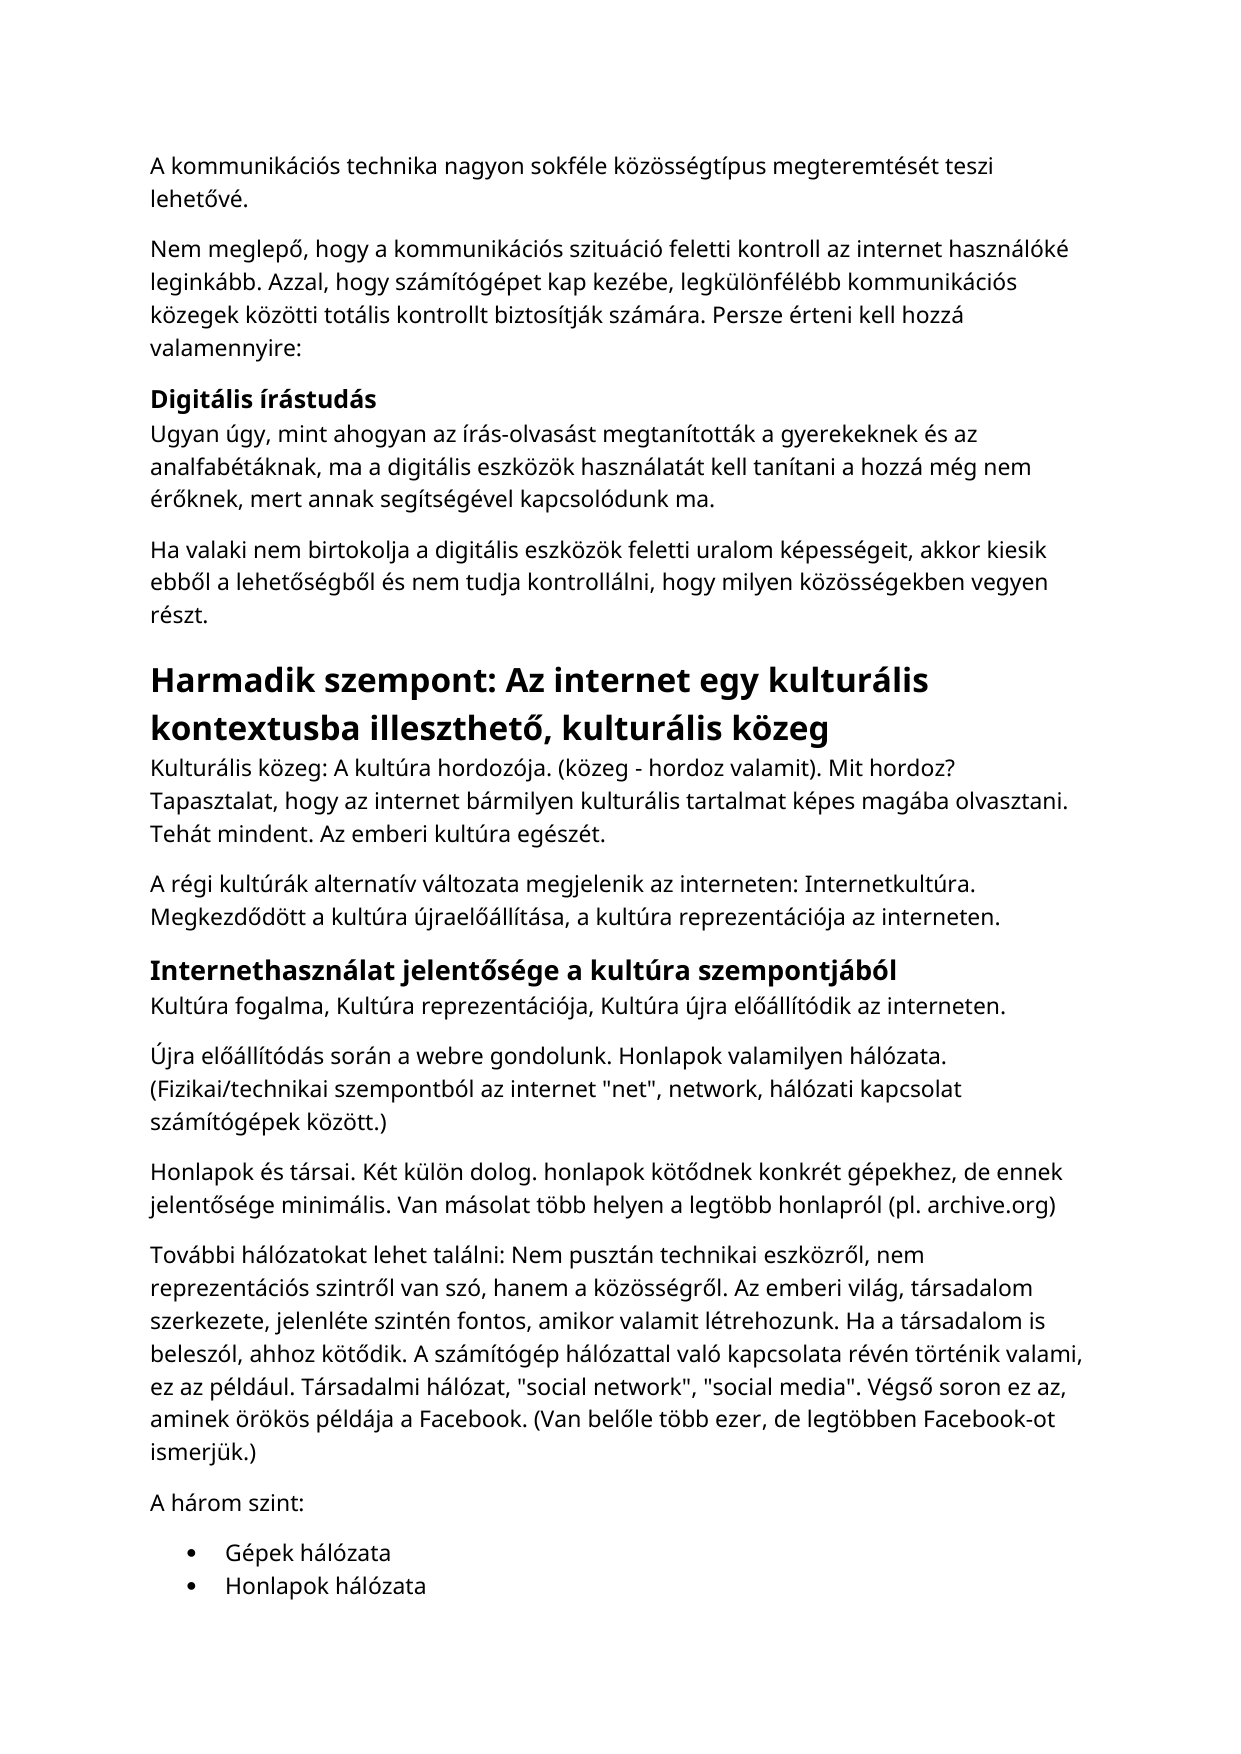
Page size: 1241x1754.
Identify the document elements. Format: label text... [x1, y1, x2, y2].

subtitle Harmadik szempont: Az internet egy kulturális kontextusba illeszthető, kulturális közeg [150, 657, 1090, 750]
text Nem meglepő, hogy a kommunikációs szituáció feletti kontroll az internet használóké leginkább. Azzal, hogy számítógépet kap kezébe, legkülönfélébb kommunikációs közegek közötti totális kontrollt biztosítják számára. Persze érteni kell hozzá valamennyire: [150, 233, 1090, 363]
text A régi kultúrák alternatív változata megjelenik az interneten: Internetkultúra. Megkezdődött a kultúra újraelőállítása, a kultúra reprezentációja az interneten. [150, 868, 1090, 932]
text Ha valaki nem birtokolja a digitális eszközök feletti uralom képességeit, akkor kiesik ebből a lehetőségből és nem tudja kontrollálni, hogy milyen közösségekben vegyen részt. [150, 533, 1090, 630]
text A kommunikációs technika nagyon sokféle közösségtípus megteremtését teszi lehetővé. [150, 150, 1090, 214]
text Újra előállítódás során a webre gondolunk. Honlapok valamilyen hálózata. (Fizikai/technikai szempontból az internet "net", network, hálózati kapcsolat számítógépek között.) [150, 1040, 1090, 1137]
text Kultúra fogalma, Kultúra reprezentációja, Kultúra újra előállítódik az interneten. [150, 990, 1090, 1021]
text További hálózatokat lehet találni: Nem pusztán technikai eszközről, nem reprezentációs szintről van szó, hanem a közösségről. Az emberi világ, társadalom szerkezete, jelenléte szintén fontos, amikor valamit létrehozunk. Ha a társadalom is beleszól, ahhoz kötődik. A számítógép hálózattal való kapcsolata révén történik valami, ez az például. Társadalmi hálózat, "social network", "social media". Végső soron ez az, aminek örökös példája a Facebook. (Van belőle több ezer, de legtöbben Facebook-ot ismerjük.) [150, 1239, 1090, 1467]
list Honlapok hálózata [187, 1569, 1090, 1601]
subtitle Internethasználat jelentősége a kultúra szempontjából [150, 951, 1090, 988]
text Kulturális közeg: A kultúra hordozója. (közeg - hordoz valamit). Mit hordoz? Tapasztalat, hogy az internet bármilyen kulturális tartalmat képes magába olvasztani. Tehát mindent. Az emberi kultúra egészét. [150, 752, 1090, 849]
text Honlapok és társai. Két külön dolog. honlapok kötődnek konkrét gépekhez, de ennek jelentősége minimális. Van másolat több helyen a legtöbb honlapról (pl. archive.org) [150, 1156, 1090, 1220]
text A három szint: [150, 1486, 1090, 1518]
subtitle Digitális írástudás [150, 382, 1090, 416]
text Ugyan úgy, mint ahogyan az írás-olvasást megtanították a gyerekeknek és az analfabétáknak, ma a digitális eszközök használatát kell tanítani a hozzá még nem érőknek, mert annak segítségével kapcsolódunk ma. [150, 418, 1090, 514]
list Gépek hálózata [187, 1537, 1090, 1568]
